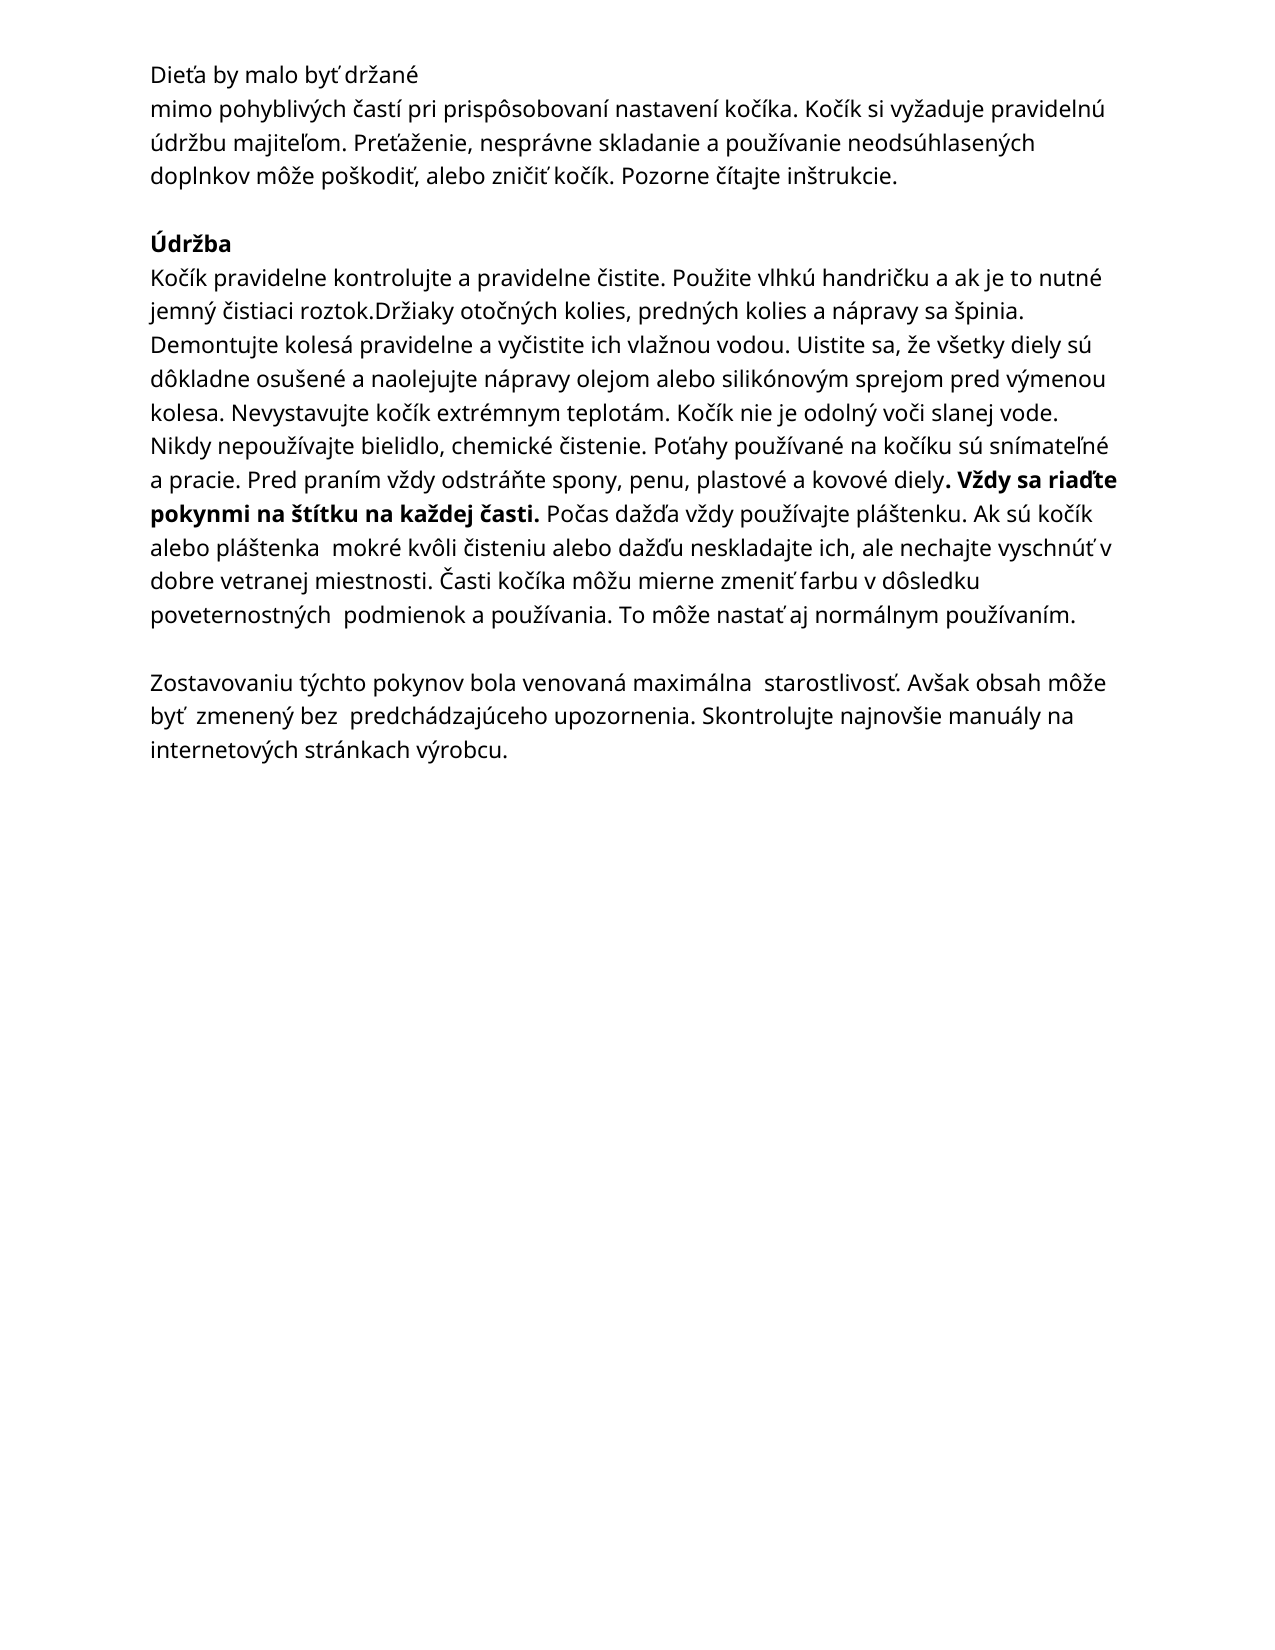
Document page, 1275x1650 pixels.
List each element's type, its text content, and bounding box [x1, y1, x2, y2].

text mimo pohyblivých častí pri prispôsobovaní nastavení kočíka. Kočík si vyžaduje pravidelnú údržbu majiteľom. Preťaženie, nesprávne skladanie a používanie neodsúhlasených doplnkov môže poškodiť, alebo zničiť kočík. Pozorne čítajte inštrukcie. [150, 93, 1125, 192]
text Kočík pravidelne kontrolujte a pravidelne čistite. Použite vlhkú handričku a ak je to nutné jemný čistiaci roztok.Držiaky otočných kolies, predných kolies a nápravy sa špinia. Demontujte kolesá pravidelne a vyčistite ich vlažnou vodou. Uistite sa, že všetky diely sú dôkladne osušené a naolejujte nápravy olejom alebo silikónovým sprejom pred výmenou kolesa. Nevystavujte kočík extrémnym teplotám. Kočík nie je odolný voči slanej vode. Nikdy nepoužívajte bielidlo, chemické čistenie. Poťahy používané na kočíku sú snímateľné a pracie. Pred praním vždy odstráňte spony, penu, plastové a kovové diely. Vždy sa riaďte pokynmi na štítku na každej časti. Počas dažďa vždy používajte pláštenku. Ak sú kočík alebo pláštenka mokré kvôli čisteniu alebo dažďu neskladajte ich, ale nechajte vyschnúť v dobre vetranej miestnosti. Časti kočíka môžu mierne zmeniť farbu v dôsledku poveternostných podmienok a používania. To môže nastať aj normálnym používaním. [150, 262, 1125, 630]
text Zostavovaniu týchto pokynov bola venovaná maximálna starostlivosť. Avšak obsah môže byť zmenený bez predchádzajúceho upozornenia. Skontrolujte najnovšie manuály na internetových stránkach výrobcu. [150, 667, 1125, 765]
text Dieťa by malo byť držané [150, 59, 1125, 90]
text Údržba [150, 228, 1125, 259]
